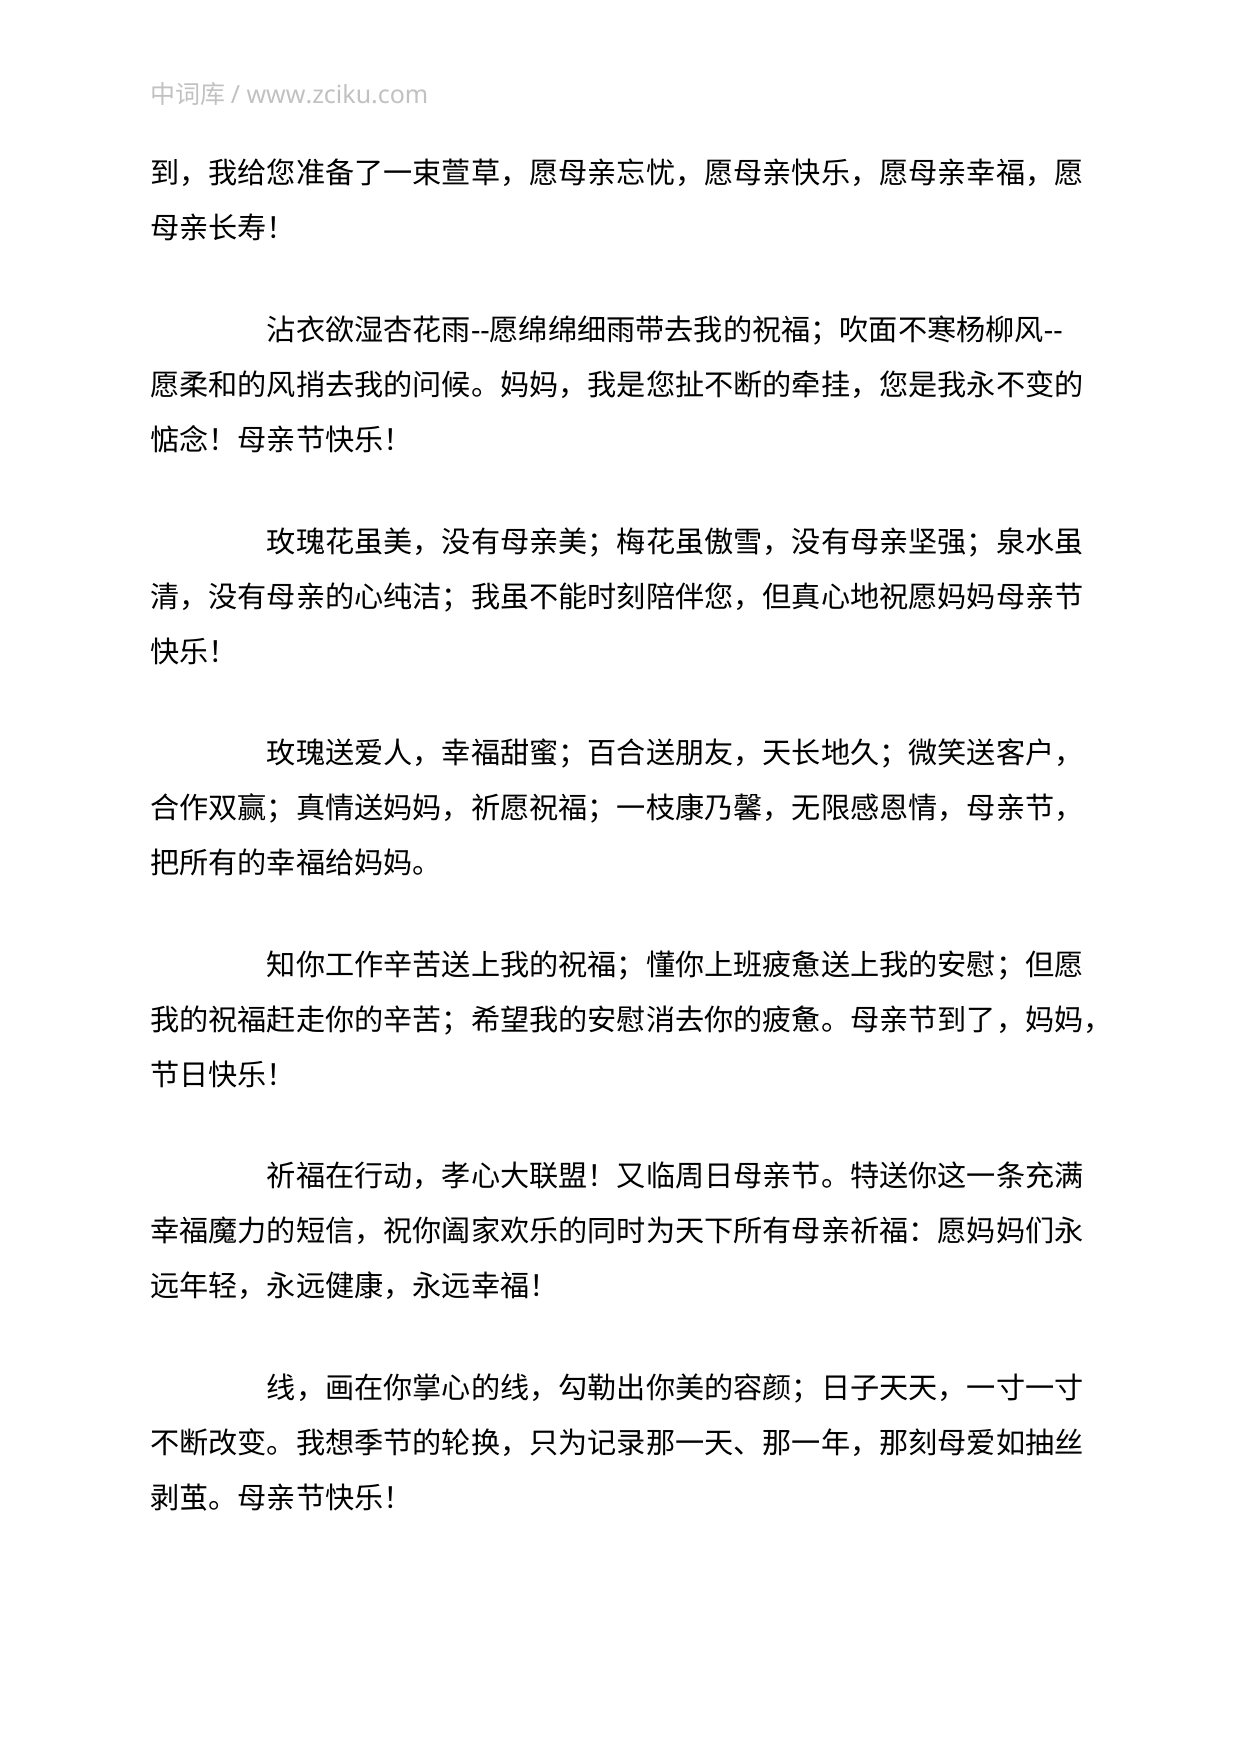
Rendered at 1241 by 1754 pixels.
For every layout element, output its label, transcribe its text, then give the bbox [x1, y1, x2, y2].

text 玫瑰送爱人，幸福甜蜜；百合送朋友，天长地久；微笑送客户，合作双赢；真情送妈妈，祈愿祝福；一枝康乃馨，无限感恩情，母亲节，把所有的幸福给妈妈。 [150, 730, 1090, 882]
text 知你工作辛苦送上我的祝福；懂你上班疲惫送上我的安慰；但愿我的祝福赶走你的辛苦；希望我的安慰消去你的疲惫。母亲节到了，妈妈，节日快乐！ [150, 941, 1090, 1093]
text 线，画在你掌心的线，勾勒出你美的容颜；日子天天，一寸一寸不断改变。我想季节的轮换，只为记录那一天、那一年，那刻母爱如抽丝剥茧。母亲节快乐！ [150, 1364, 1090, 1517]
text 玫瑰花虽美，没有母亲美；梅花虽傲雪，没有母亲坚强；泉水虽清，没有母亲的心纯洁；我虽不能时刻陪伴您，但真心地祝愿妈妈母亲节快乐！ [150, 518, 1090, 670]
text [150, 150, 1090, 247]
text 沾衣欲湿杏花雨--愿绵绵细雨带去我的祝福；吹面不寒杨柳风--愿柔和的风捎去我的问候。妈妈，我是您扯不断的牵挂，您是我永不变的惦念！母亲节快乐！ [150, 307, 1090, 459]
text 祈福在行动，孝心大联盟！又临周日母亲节。特送你这一条充满幸福魔力的短信，祝你阖家欢乐的同时为天下所有母亲祈福：愿妈妈们永远年轻，永远健康，永远幸福！ [150, 1153, 1090, 1305]
